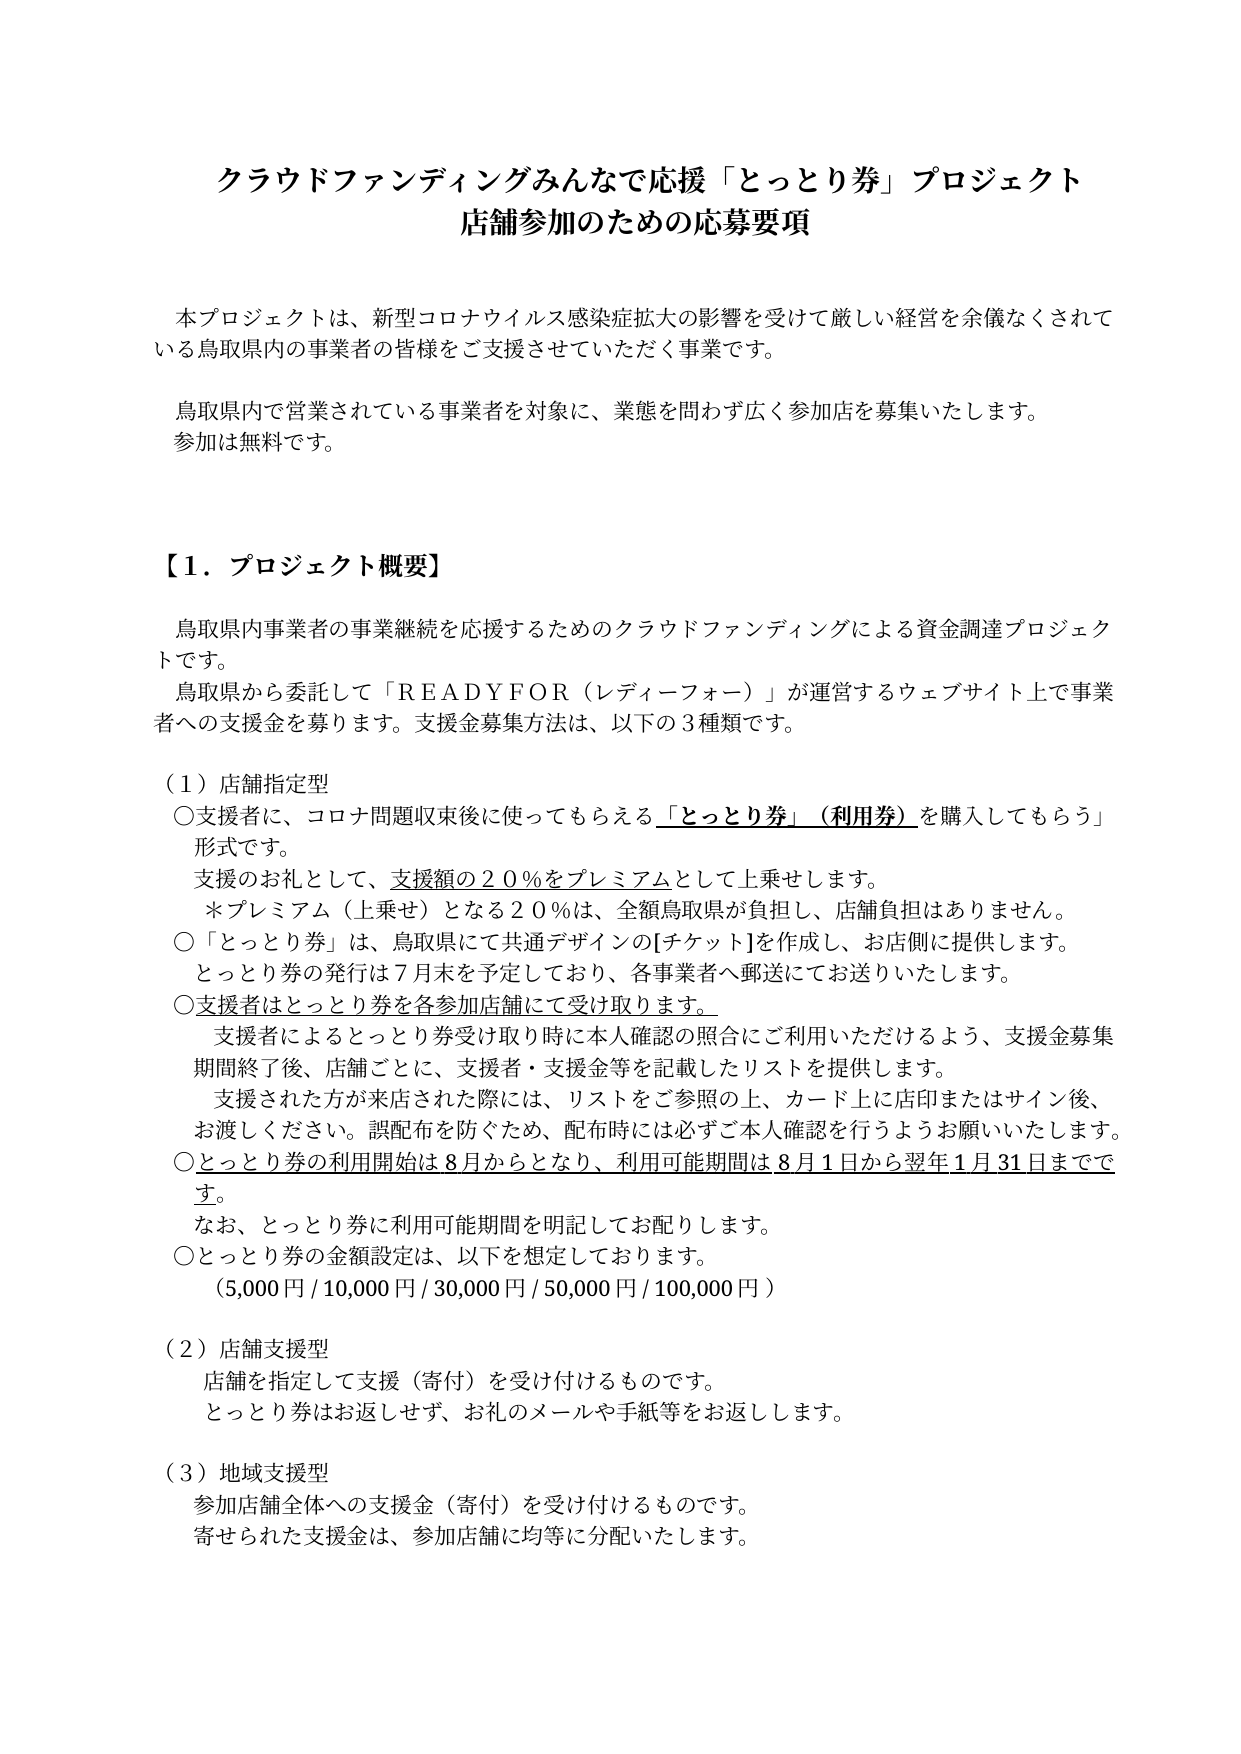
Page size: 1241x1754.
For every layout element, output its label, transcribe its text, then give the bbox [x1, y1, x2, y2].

text 支援者によるとっとり券受け取り時に本人確認の照合にご利用いただけるよう、支援金募集期間終了後、店舗ごとに、支援者・支援金等を記載したリストを提供します。 [193, 1019, 1116, 1082]
text （5,000円 / 10,000円 / 30,000円 / 50,000円 / 100,000円 ） [203, 1271, 1116, 1303]
text 支援のお礼として、支援額の２０％をプレミアムとして上乗せします。 [193, 862, 1116, 893]
text （１）店舗指定型 [154, 767, 1116, 799]
text 〇とっとり券の利用開始は8月からとなり、利用可能期間は8月1日から翌年1月31日までです。 [173, 1145, 1116, 1208]
text （２）店舗支援型 [154, 1332, 1116, 1364]
text 鳥取県内事業者の事業継続を応援するためのクラウドファンディングによる資金調達プロジェクトです。 [154, 612, 1116, 675]
text ＊プレミアム（上乗せ）となる２０％は、全額鳥取県が負担し、店舗負担はありません。 [203, 893, 1116, 925]
text クラウドファンディングみんなで応援「とっとり券」プロジェクト [154, 158, 1116, 200]
text 【１．プロジェクト概要】 [154, 546, 1116, 582]
text なお、とっとり券に利用可能期間を明記してお配りします。 [193, 1208, 1116, 1239]
text とっとり券はお返しせず、お礼のメールや手紙等をお返しします。 [203, 1395, 1116, 1427]
text 店舗参加のための応募要項 [154, 200, 1116, 242]
text 〇「とっとり券」は、鳥取県にて共通デザインの[チケット]を作成し、お店側に提供します。 [173, 925, 1116, 956]
text 店舗を指定して支援（寄付）を受け付けるものです。 [203, 1364, 1116, 1395]
text 〇支援者に、コロナ問題収束後に使ってもらえる「とっとり券」（利用券）を購入してもらう」形式です。 [173, 799, 1116, 862]
text 鳥取県内で営業されている事業者を対象に、業態を問わず広く参加店を募集いたします。 [154, 394, 1116, 425]
text 参加店舗全体への支援金（寄付）を受け付けるものです。 [193, 1488, 1116, 1519]
text （３）地域支援型 [154, 1457, 1116, 1488]
text 寄せられた支援金は、参加店舗に均等に分配いたします。 [193, 1519, 1116, 1551]
text 支援された方が来店された際には、リストをご参照の上、カード上に店印またはサイン後、お渡しください。誤配布を防ぐため、配布時には必ずご本人確認を行うようお願いいたします。 [193, 1082, 1116, 1145]
text とっとり券の発行は７月末を予定しており、各事業者へ郵送にてお送りいたします。 [193, 956, 1116, 988]
text 鳥取県から委託して「ＲＥＡＤＹＦＯＲ（レディーフォー）」が運営するウェブサイト上で事業者への支援金を募ります。支援金募集方法は、以下の３種類です。 [154, 675, 1116, 738]
text 本プロジェクトは、新型コロナウイルス感染症拡大の影響を受けて厳しい経営を余儀なくされている鳥取県内の事業者の皆様をご支援させていただく事業です。 [154, 301, 1116, 364]
text 〇とっとり券の金額設定は、以下を想定しております。 [154, 1239, 1116, 1271]
text 〇支援者はとっとり券を各参加店舗にて受け取ります。 [173, 988, 1116, 1019]
text 参加は無料です。 [154, 425, 1116, 457]
